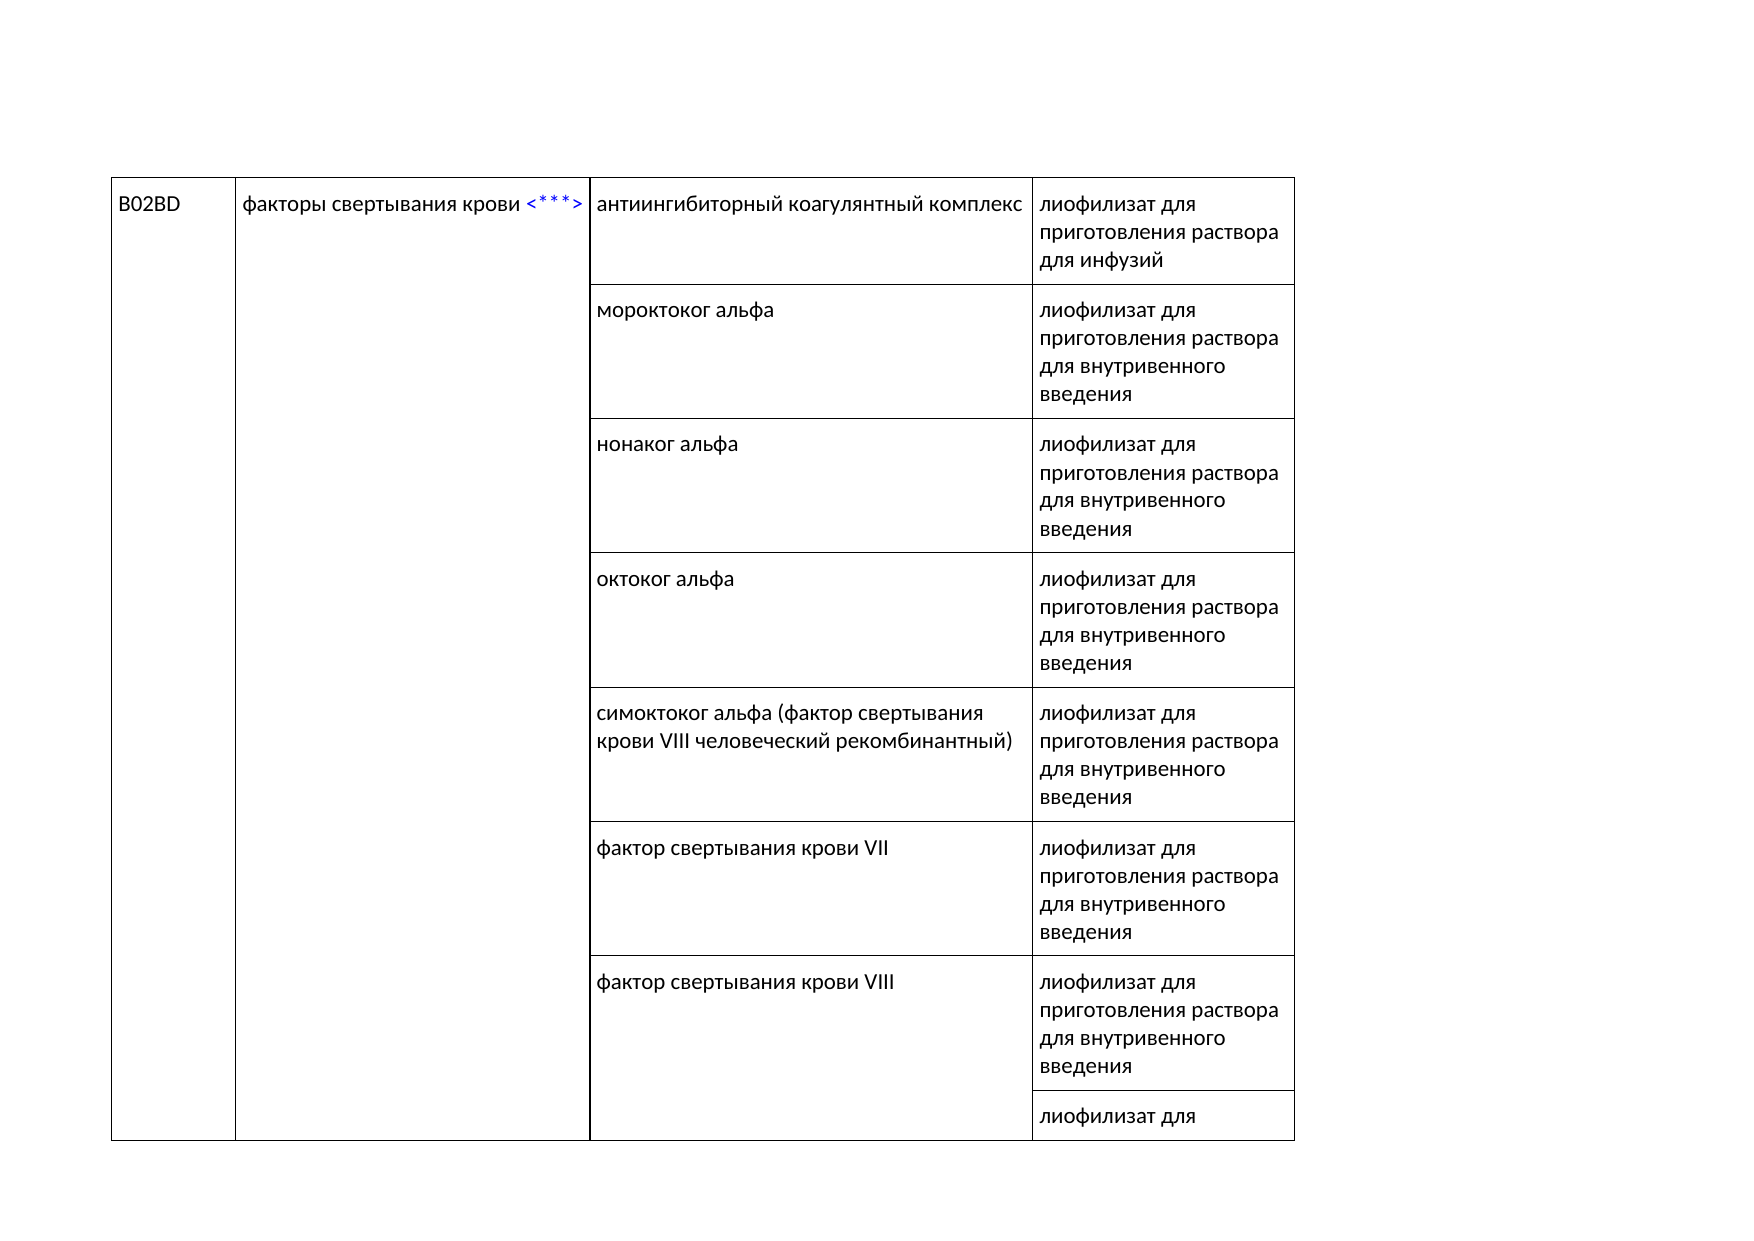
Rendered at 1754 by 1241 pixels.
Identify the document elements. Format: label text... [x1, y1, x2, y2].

table_cell антиингибиторный коагулянтный комплекс [591, 178, 1032, 283]
table_cell фактор свертывания крови VIII [591, 956, 1032, 1140]
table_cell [1033, 822, 1294, 955]
table_cell фактор свертывания крови VII [591, 822, 1032, 955]
table_cell лиофилизат для приготовления раствора для внутривенного введения [1033, 688, 1294, 821]
table_cell B02BD [112, 178, 235, 1140]
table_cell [1033, 956, 1294, 1090]
table_cell лиофилизат для приготовления раствора для инфузий [1033, 178, 1294, 283]
table_cell нонаког альфа [591, 419, 1032, 552]
table_cell факторы свертывания крови <***> [236, 178, 589, 1140]
table_cell мороктоког альфа [591, 285, 1032, 418]
table_cell симоктоког альфа (фактор свертывания крови VIII человеческий рекомбинантный) [591, 688, 1032, 821]
table_cell лиофилизат для приготовления раствора для внутривенного введения [1033, 285, 1294, 418]
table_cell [1033, 1091, 1294, 1140]
table_cell октоког альфа [591, 553, 1032, 687]
table_cell лиофилизат для приготовления раствора для внутривенного введения [1033, 419, 1294, 552]
table_cell лиофилизат для приготовления раствора для внутривенного введения [1033, 553, 1294, 687]
